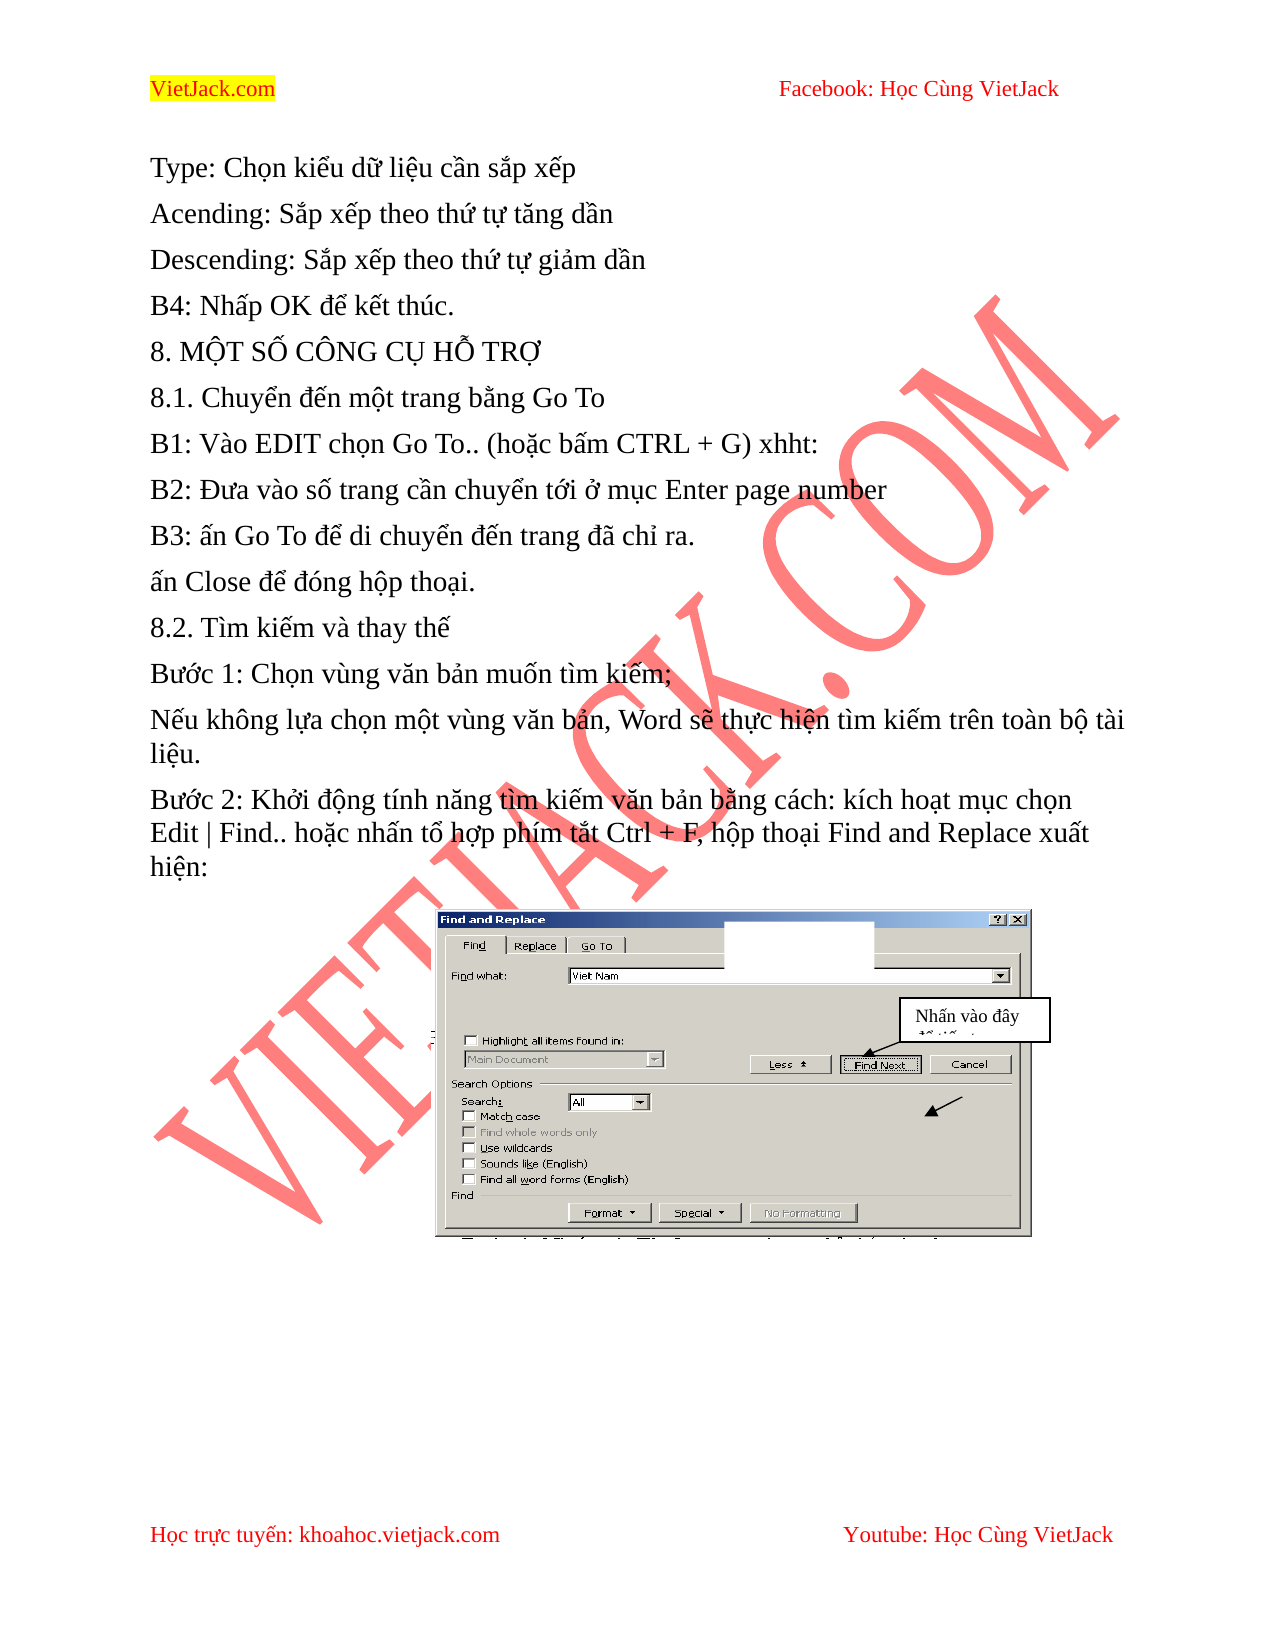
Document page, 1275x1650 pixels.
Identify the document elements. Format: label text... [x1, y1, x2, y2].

text Nếu không lựa chọn một vùng văn bản, Word sẽ thực hiện tìm kiếm trên toàn bộ tài liệu. [150, 702, 1125, 769]
text B3: ấn Go To để di chuyển đến trang đã chỉ ra. [150, 518, 1125, 552]
text 8.2. Tìm kiếm và thay thế [150, 610, 1125, 644]
text B2: Đưa vào số trang cần chuyển tới ở mục Enter page number [150, 472, 1125, 506]
text B1: Vào EDIT chọn Go To.. (hoặc bấm CTRL + G) xhht: [150, 426, 1125, 460]
text Descending: Sắp xếp theo thứ tự giảm dần [150, 242, 1125, 276]
text Acending: Sắp xếp theo thứ tự tăng dần [150, 196, 1125, 229]
text Bước 1: Chọn vùng văn bản muốn tìm kiếm; [150, 656, 1125, 690]
text B4: Nhấp OK để kết thúc. [150, 288, 1125, 322]
text 8. MỘT SỐ CÔNG CỤ HỖ TRỢ [150, 334, 1125, 368]
picture [431, 909, 1035, 1239]
text ấn Close để đóng hộp thoại. [150, 564, 1125, 598]
text Bước 2: Khởi động tính năng tìm kiếm văn bản bằng cách: kích hoạt mục chọn Edit | Find.. hoặc nhấn tổ hợp phím tắt Ctrl + F, hộp thoại Find and Replace xuất hiện: [150, 782, 1125, 883]
text 8.1. Chuyển đến một trang bằng Go To [150, 380, 1125, 414]
text Type: Chọn kiểu dữ liệu cần sắp xếp [150, 150, 1125, 183]
